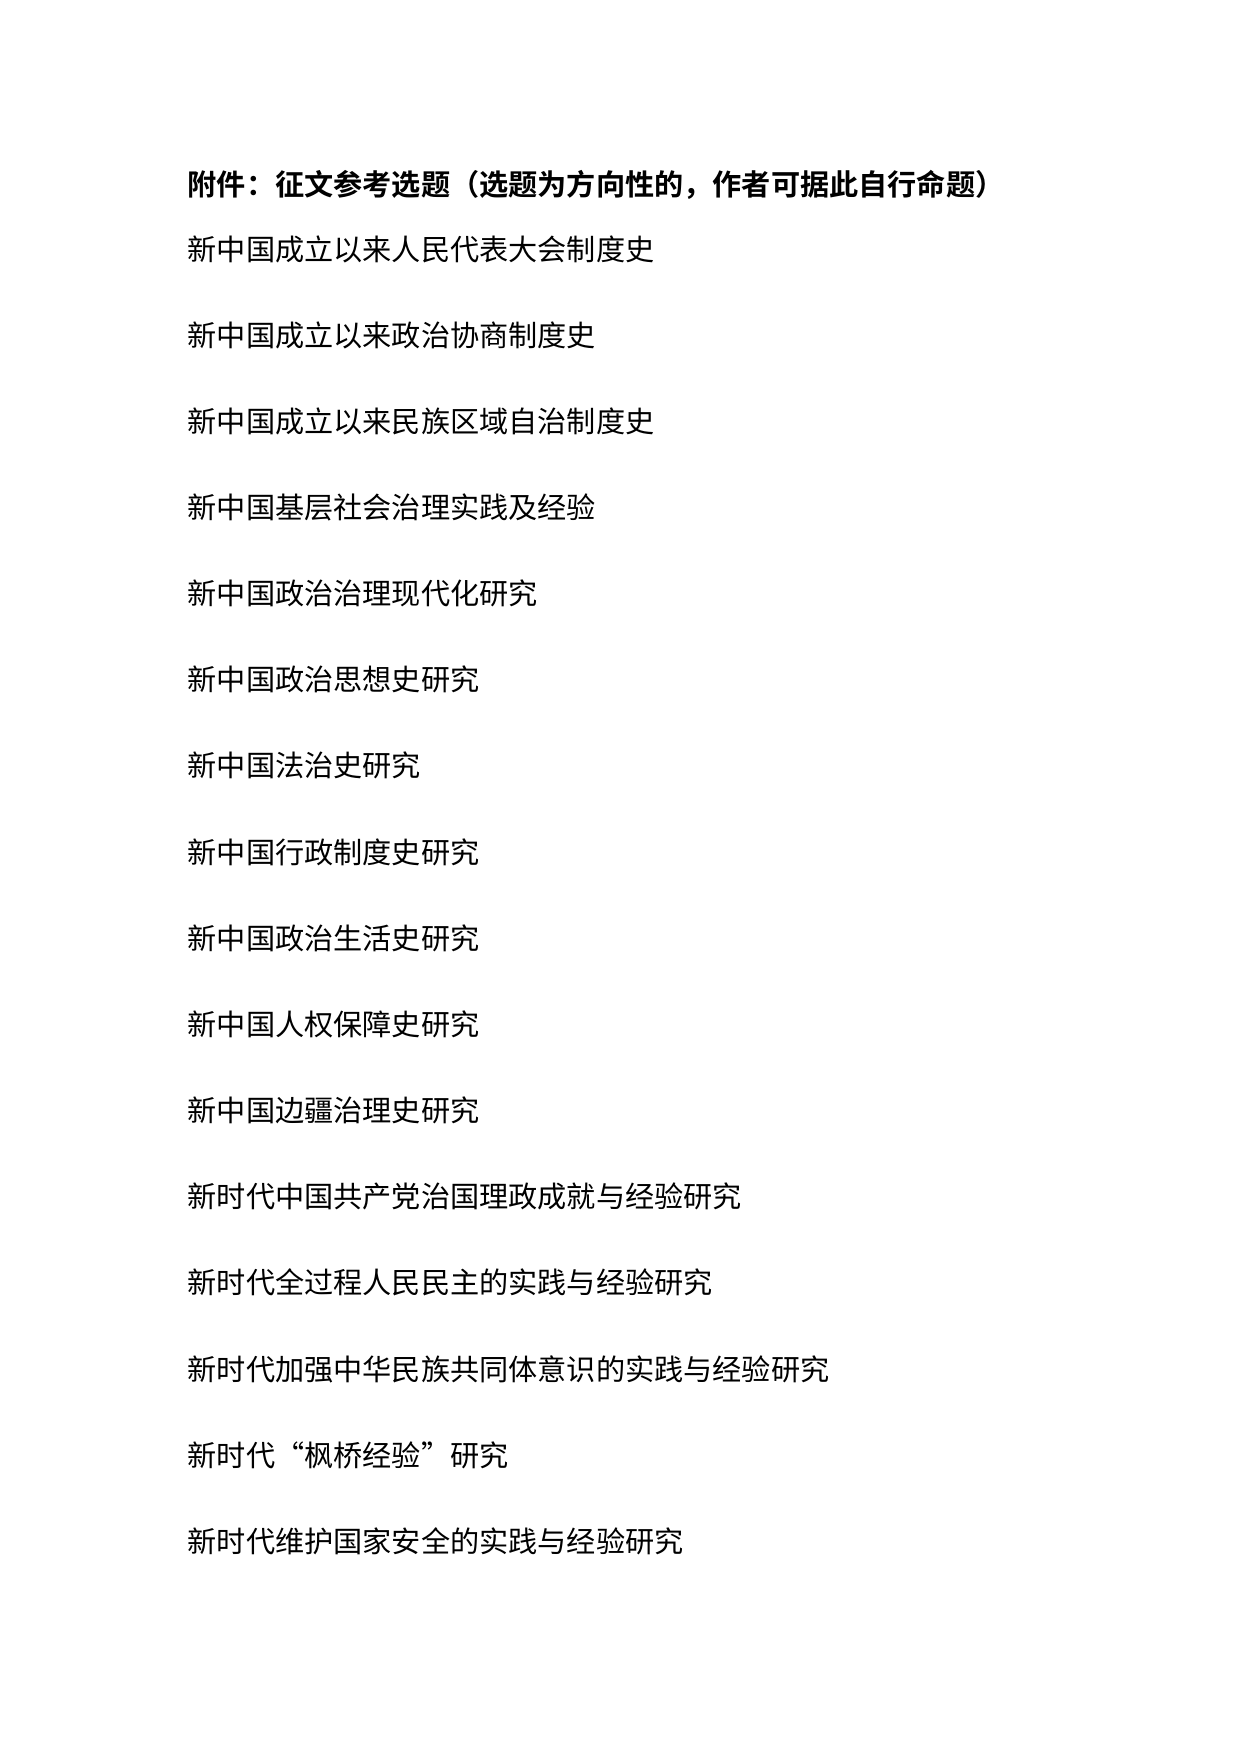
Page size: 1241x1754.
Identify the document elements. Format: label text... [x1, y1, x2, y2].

text 新中国成立以来民族区域自治制度史 [187, 387, 1053, 452]
text 新中国边疆治理史研究 [187, 1076, 1053, 1141]
text 新中国成立以来政治协商制度史 [187, 301, 1053, 366]
text 新时代加强中华民族共同体意识的实践与经验研究 [187, 1335, 1053, 1400]
text 新时代全过程人民民主的实践与经验研究 [187, 1248, 1053, 1313]
text 新中国政治治理现代化研究 [187, 559, 1053, 624]
text 新中国成立以来人民代表大会制度史 [187, 215, 1053, 280]
text 新时代“枫桥经验”研究 [187, 1421, 1053, 1486]
text 新中国法治史研究 [187, 732, 1053, 797]
text 新中国人权保障史研究 [187, 990, 1053, 1055]
text 附件：征文参考选题（选题为方向性的，作者可据此自行命题） [187, 162, 1053, 204]
text 新时代中国共产党治国理政成就与经验研究 [187, 1162, 1053, 1227]
text 新中国基层社会治理实践及经验 [187, 473, 1053, 538]
text 新中国行政制度史研究 [187, 818, 1053, 883]
text 新时代维护国家安全的实践与经验研究 [187, 1507, 1053, 1572]
text 新中国政治生活史研究 [187, 904, 1053, 969]
text 新中国政治思想史研究 [187, 646, 1053, 711]
